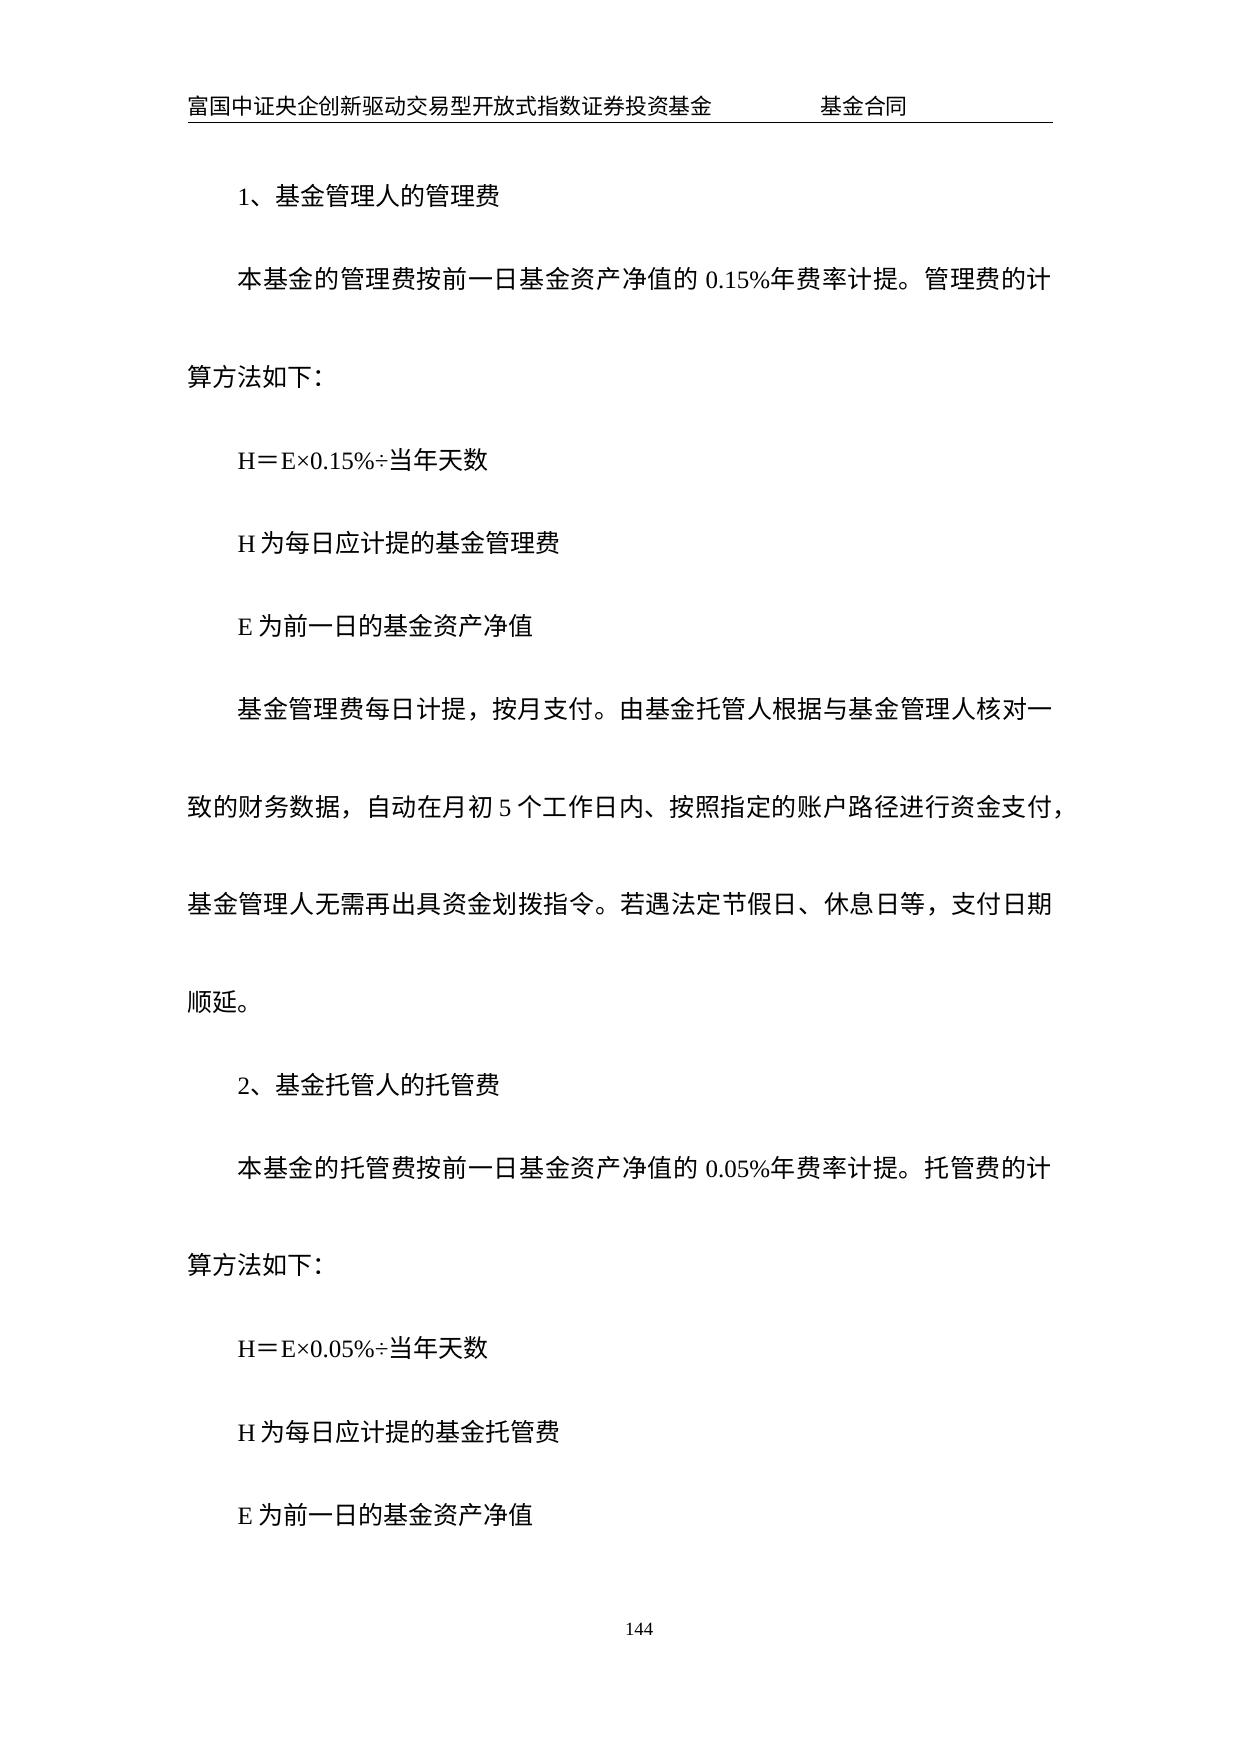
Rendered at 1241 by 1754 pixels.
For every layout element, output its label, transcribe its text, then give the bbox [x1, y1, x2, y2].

text 本基金的托管费按前一日基金资产净值的0.05%年费率计提。托管费的计算方法如下： [187, 1134, 1053, 1296]
text E为前一日的基金资产净值 [187, 592, 1053, 657]
text 本基金的管理费按前一日基金资产净值的0.15%年费率计提。管理费的计算方法如下： [187, 245, 1053, 408]
text E为前一日的基金资产净值 [187, 1481, 1053, 1546]
text H＝E×0.05%÷当年天数 [187, 1314, 1053, 1379]
text H＝E×0.15%÷当年天数 [187, 426, 1053, 491]
text 基金管理费每日计提，按月支付。由基金托管人根据与基金管理人核对一致的财务数据，自动在月初5个工作日内、按照指定的账户路径进行资金支付，基金管理人无需再出具资金划拨指令。若遇法定节假日、休息日等，支付日期顺延。 [187, 675, 1053, 1033]
text H为每日应计提的基金管理费 [187, 509, 1053, 574]
text 2、基金托管人的托管费 [187, 1051, 1053, 1116]
text H为每日应计提的基金托管费 [187, 1398, 1053, 1463]
text 1、基金管理人的管理费 [187, 162, 1053, 227]
